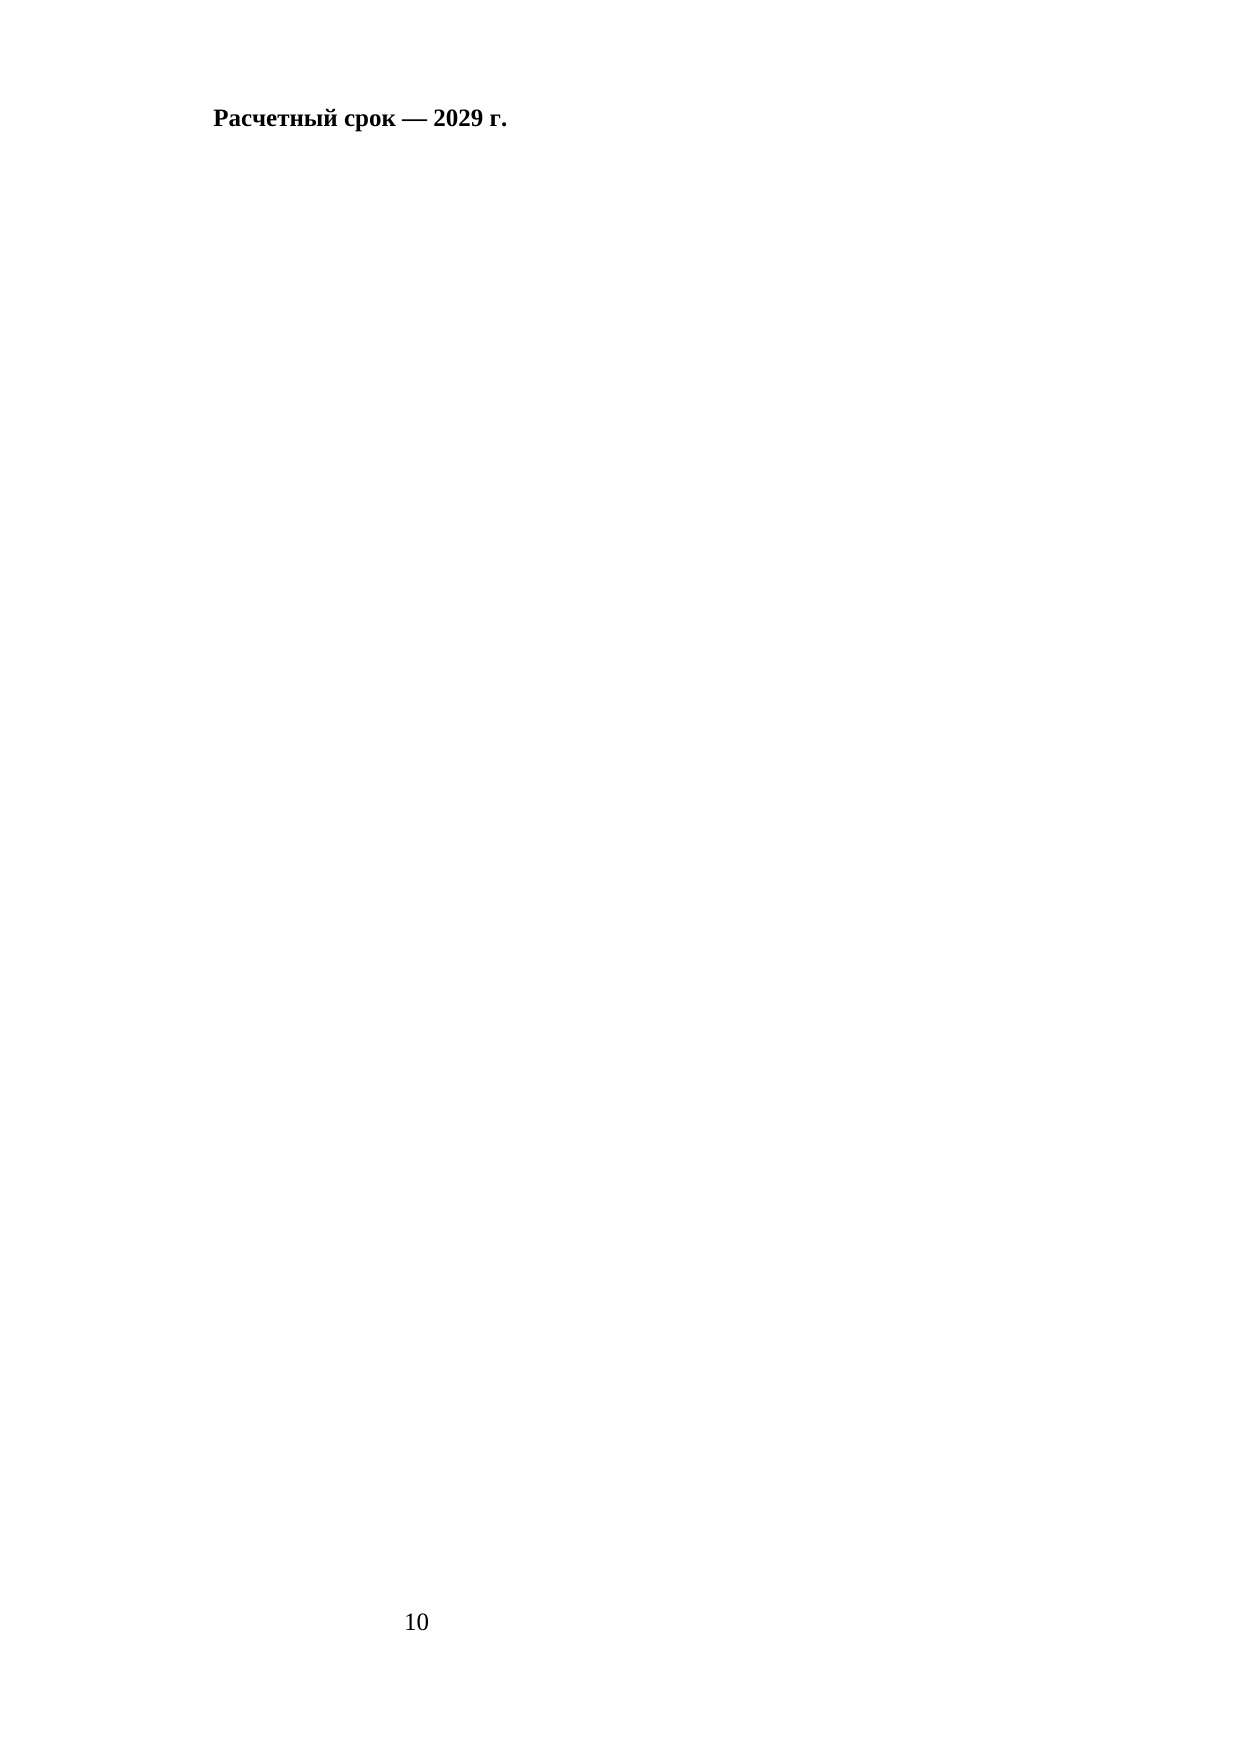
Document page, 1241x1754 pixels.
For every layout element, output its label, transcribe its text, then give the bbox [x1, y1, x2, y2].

text Расчетный срок — 2029 г. [148, 103, 1122, 132]
